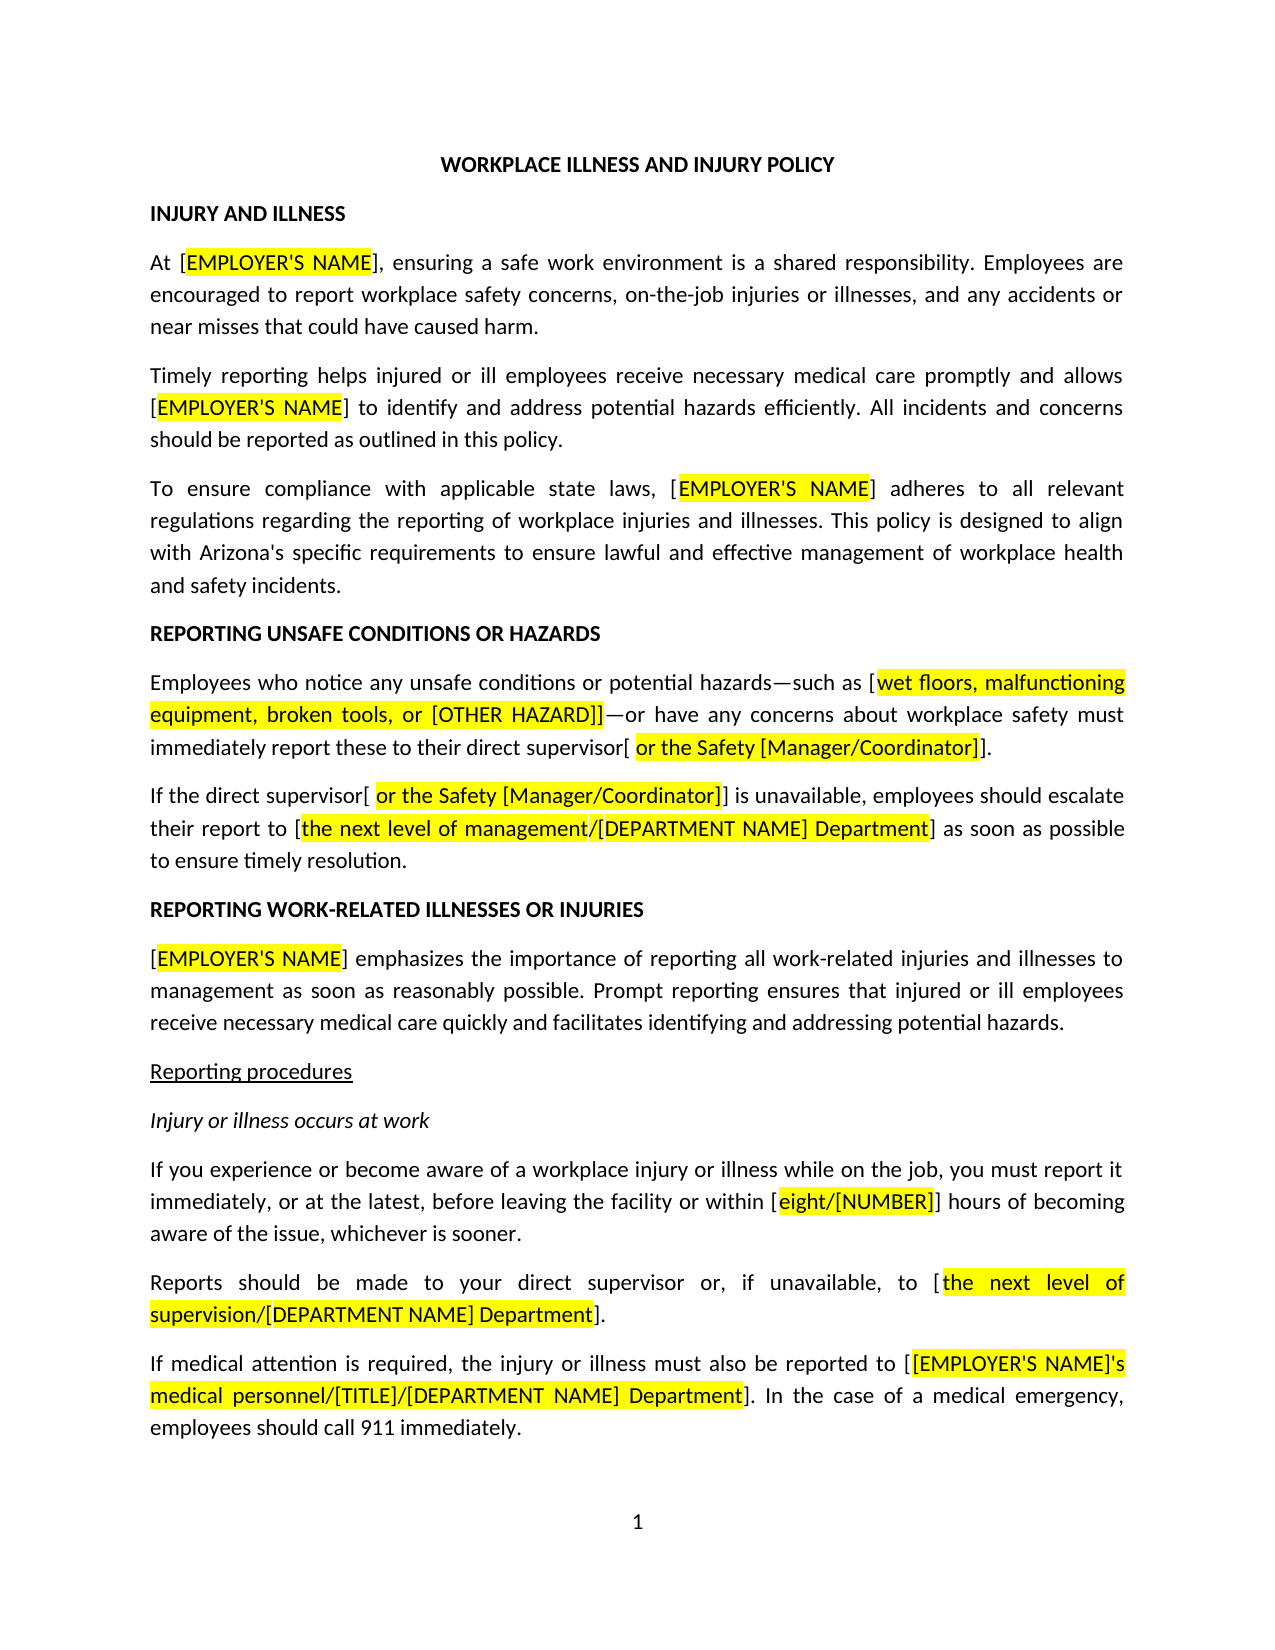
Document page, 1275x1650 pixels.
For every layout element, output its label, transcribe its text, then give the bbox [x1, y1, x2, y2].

text Timely reporting helps injured or ill employees receive necessary medical care promptly and allows [EMPLOYER'S NAME] to identify and address potential hazards efficiently. All incidents and concerns should be reported as outlined in this policy. [150, 361, 1125, 453]
text REPORTING UNSAFE CONDITIONS OR HAZARDS [150, 619, 1125, 648]
text If you experience or become aware of a workplace injury or illness while on the job, you must report it immediately, or at the latest, before leaving the facility or within [eight/[NUMBER]] hours of becoming aware of the issue, whichever is sooner. [150, 1155, 1125, 1247]
text Reporting procedures [150, 1057, 1125, 1085]
text Injury or illness occurs at work [150, 1106, 1125, 1134]
text REPORTING WORK-RELATED ILLNESSES OR INJURIES [150, 895, 1125, 923]
text [EMPLOYER'S NAME] emphasizes the importance of reporting all work-related injuries and illnesses to management as soon as reasonably possible. Prompt reporting ensures that injured or ill employees receive necessary medical care quickly and facilitates identifying and addressing potential hazards. [150, 944, 1125, 1036]
text At [EMPLOYER'S NAME], ensuring a safe work environment is a shared responsibility. Employees are encouraged to report workplace safety concerns, on-the-job injuries or illnesses, and any accidents or near misses that could have caused harm. [150, 248, 1125, 340]
text INJURY AND ILLNESS [150, 199, 1125, 227]
text Reports should be made to your direct supervisor or, if unavailable, to [the next level of supervision/[DEPARTMENT NAME] Department]. [150, 1268, 1125, 1328]
text If the direct supervisor[ or the Safety [Manager/Coordinator]] is unavailable, employees should escalate their report to [the next level of management/[DEPARTMENT NAME] Department] as soon as possible to ensure timely resolution. [150, 782, 1125, 874]
text Employees who notice any unsafe conditions or potential hazards—such as [wet floors, malfunctioning equipment, broken tools, or [OTHER HAZARD]]—or have any concerns about workplace safety must immediately report these to their direct supervisor[ or the Safety [Manager/Coordinator]]. [150, 668, 1125, 761]
text WORKPLACE ILLNESS AND INJURY POLICY [150, 150, 1125, 178]
text If medical attention is required, the injury or illness must also be reported to [[EMPLOYER'S NAME]'s medical personnel/[TITLE]/[DEPARTMENT NAME] Department]. In the case of a medical emergency, employees should call 911 immediately. [150, 1349, 1125, 1441]
text To ensure compliance with applicable state laws, [EMPLOYER'S NAME] adheres to all relevant regulations regarding the reporting of workplace injuries and illnesses. This policy is designed to align with Arizona's specific requirements to ensure lawful and effective management of workplace health and safety incidents. [150, 474, 1125, 599]
